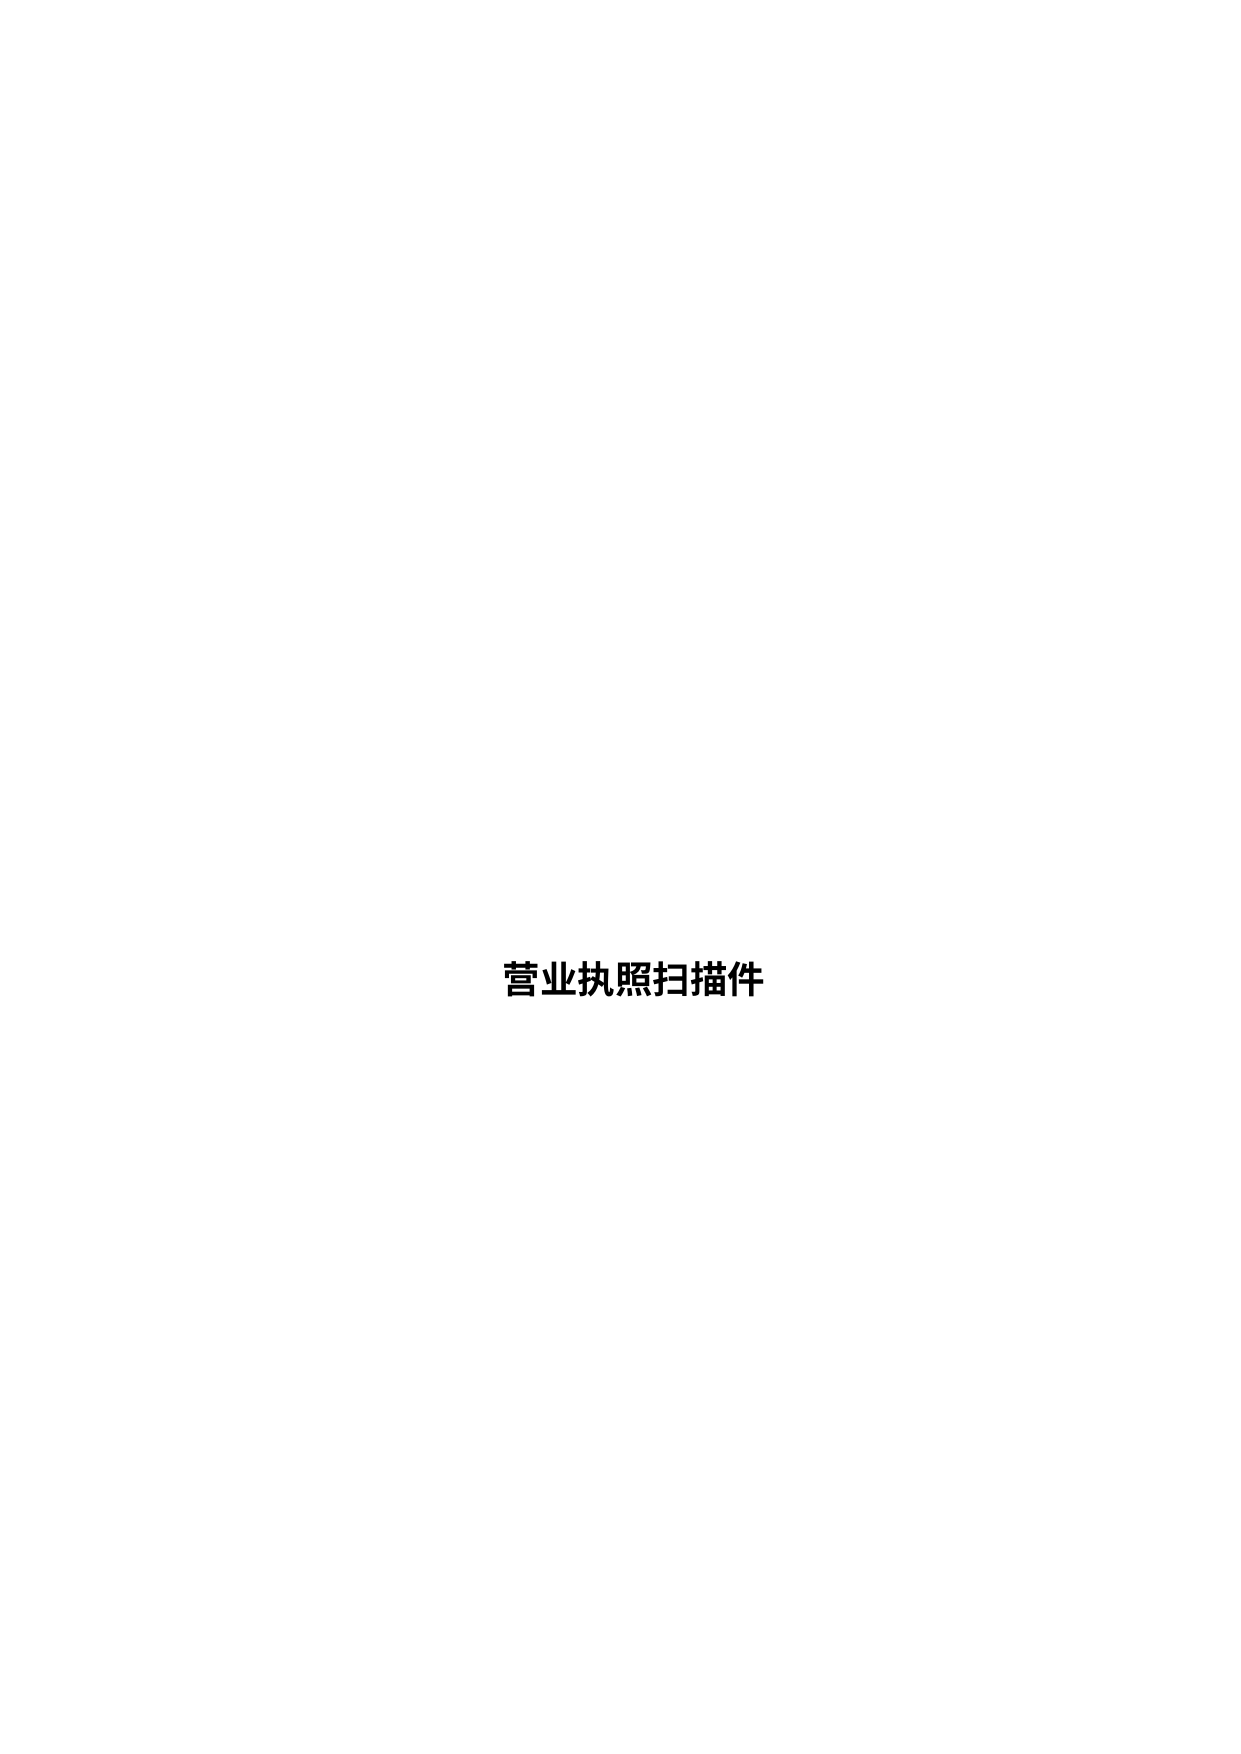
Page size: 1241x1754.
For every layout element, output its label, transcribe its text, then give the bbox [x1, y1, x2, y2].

text 营业执照扫描件 [175, 945, 1092, 1010]
